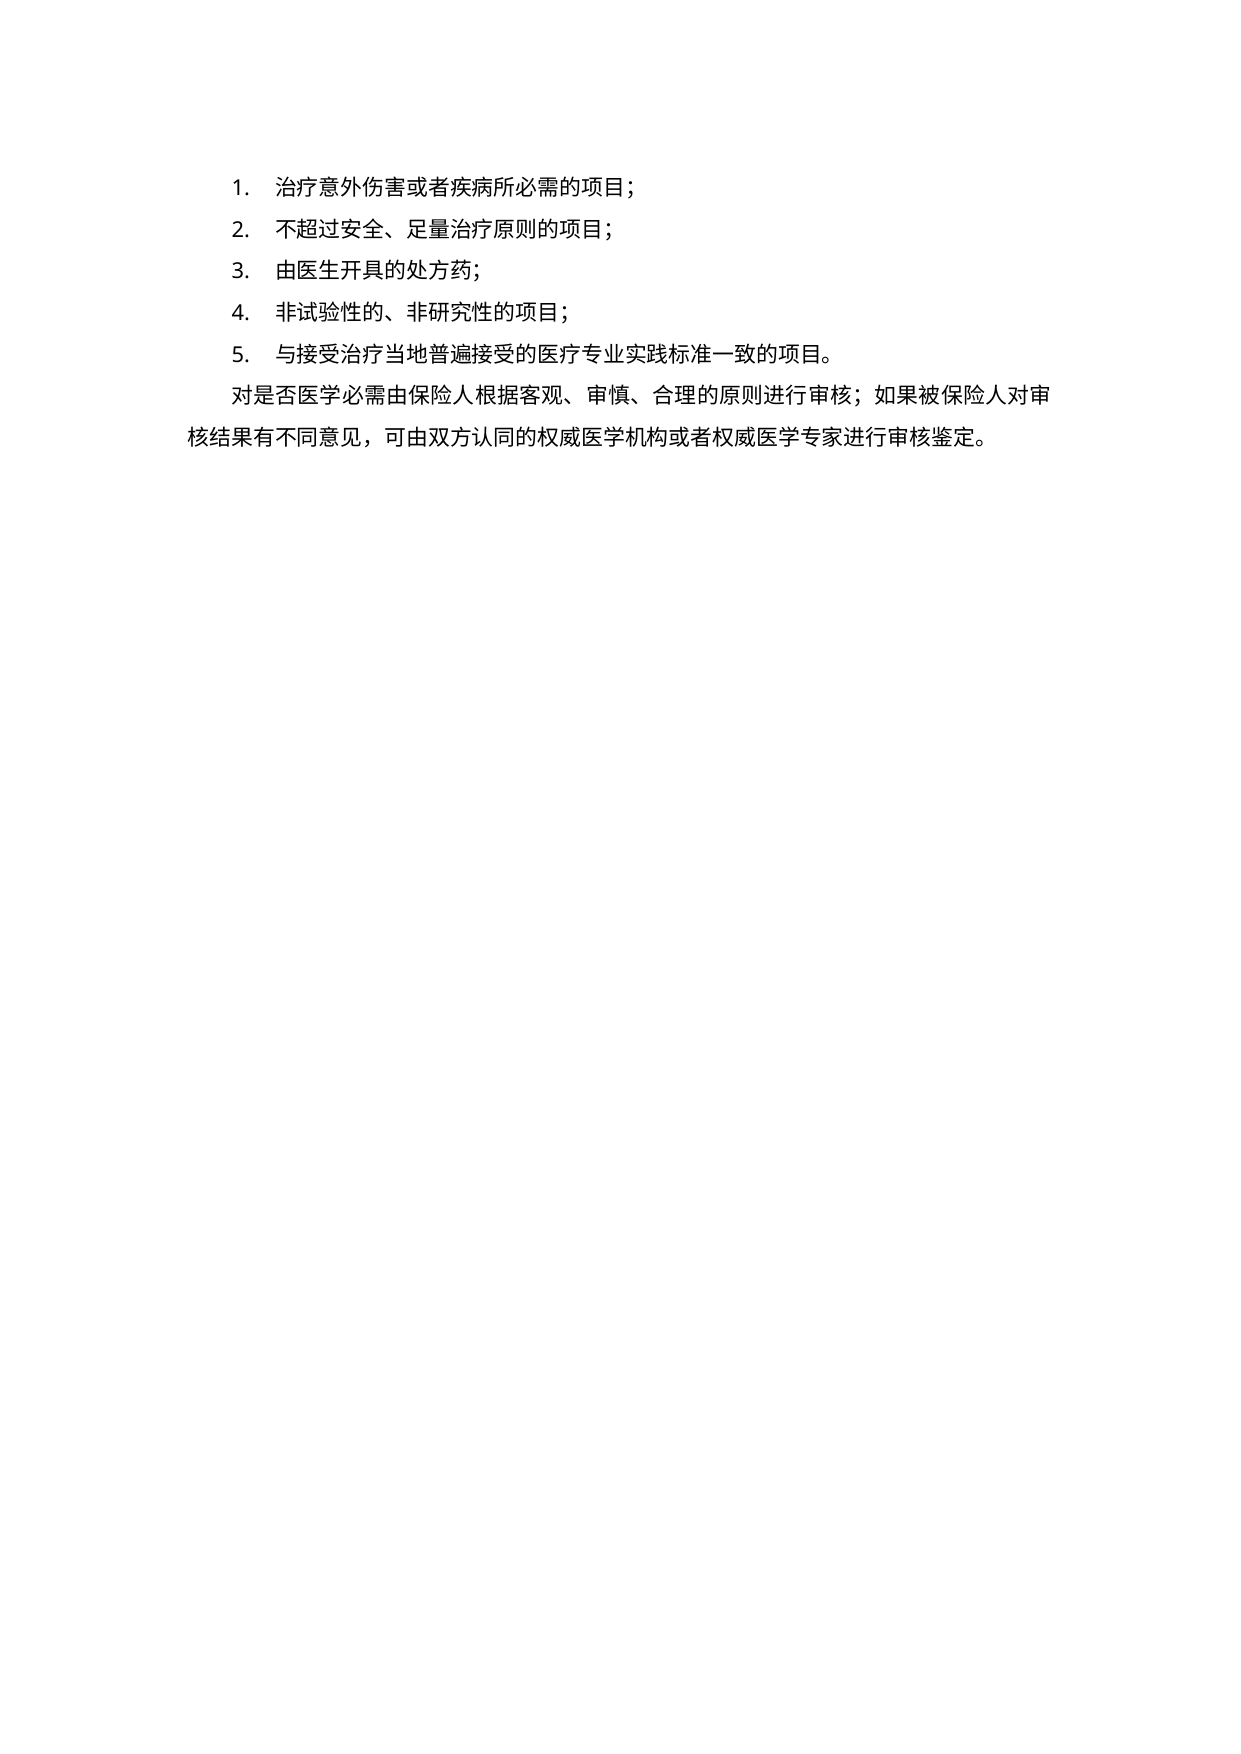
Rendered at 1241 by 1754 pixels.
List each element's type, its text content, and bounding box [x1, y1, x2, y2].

list 治疗意外伤害或者疾病所必需的项目； [187, 162, 1053, 204]
list 非试验性的、非研究性的项目； [187, 287, 1053, 329]
list 与接受治疗当地普遍接受的医疗专业实践标准一致的项目。 [187, 329, 1053, 370]
list 不超过安全、足量治疗原则的项目； [187, 204, 1053, 245]
list 对是否医学必需由保险人根据客观、审慎、合理的原则进行审核；如果被保险人对审核结果有不同意见，可由双方认同的权威医学机构或者权威医学专家进行审核鉴定。 [187, 370, 1053, 454]
list 由医生开具的处方药； [187, 245, 1053, 287]
